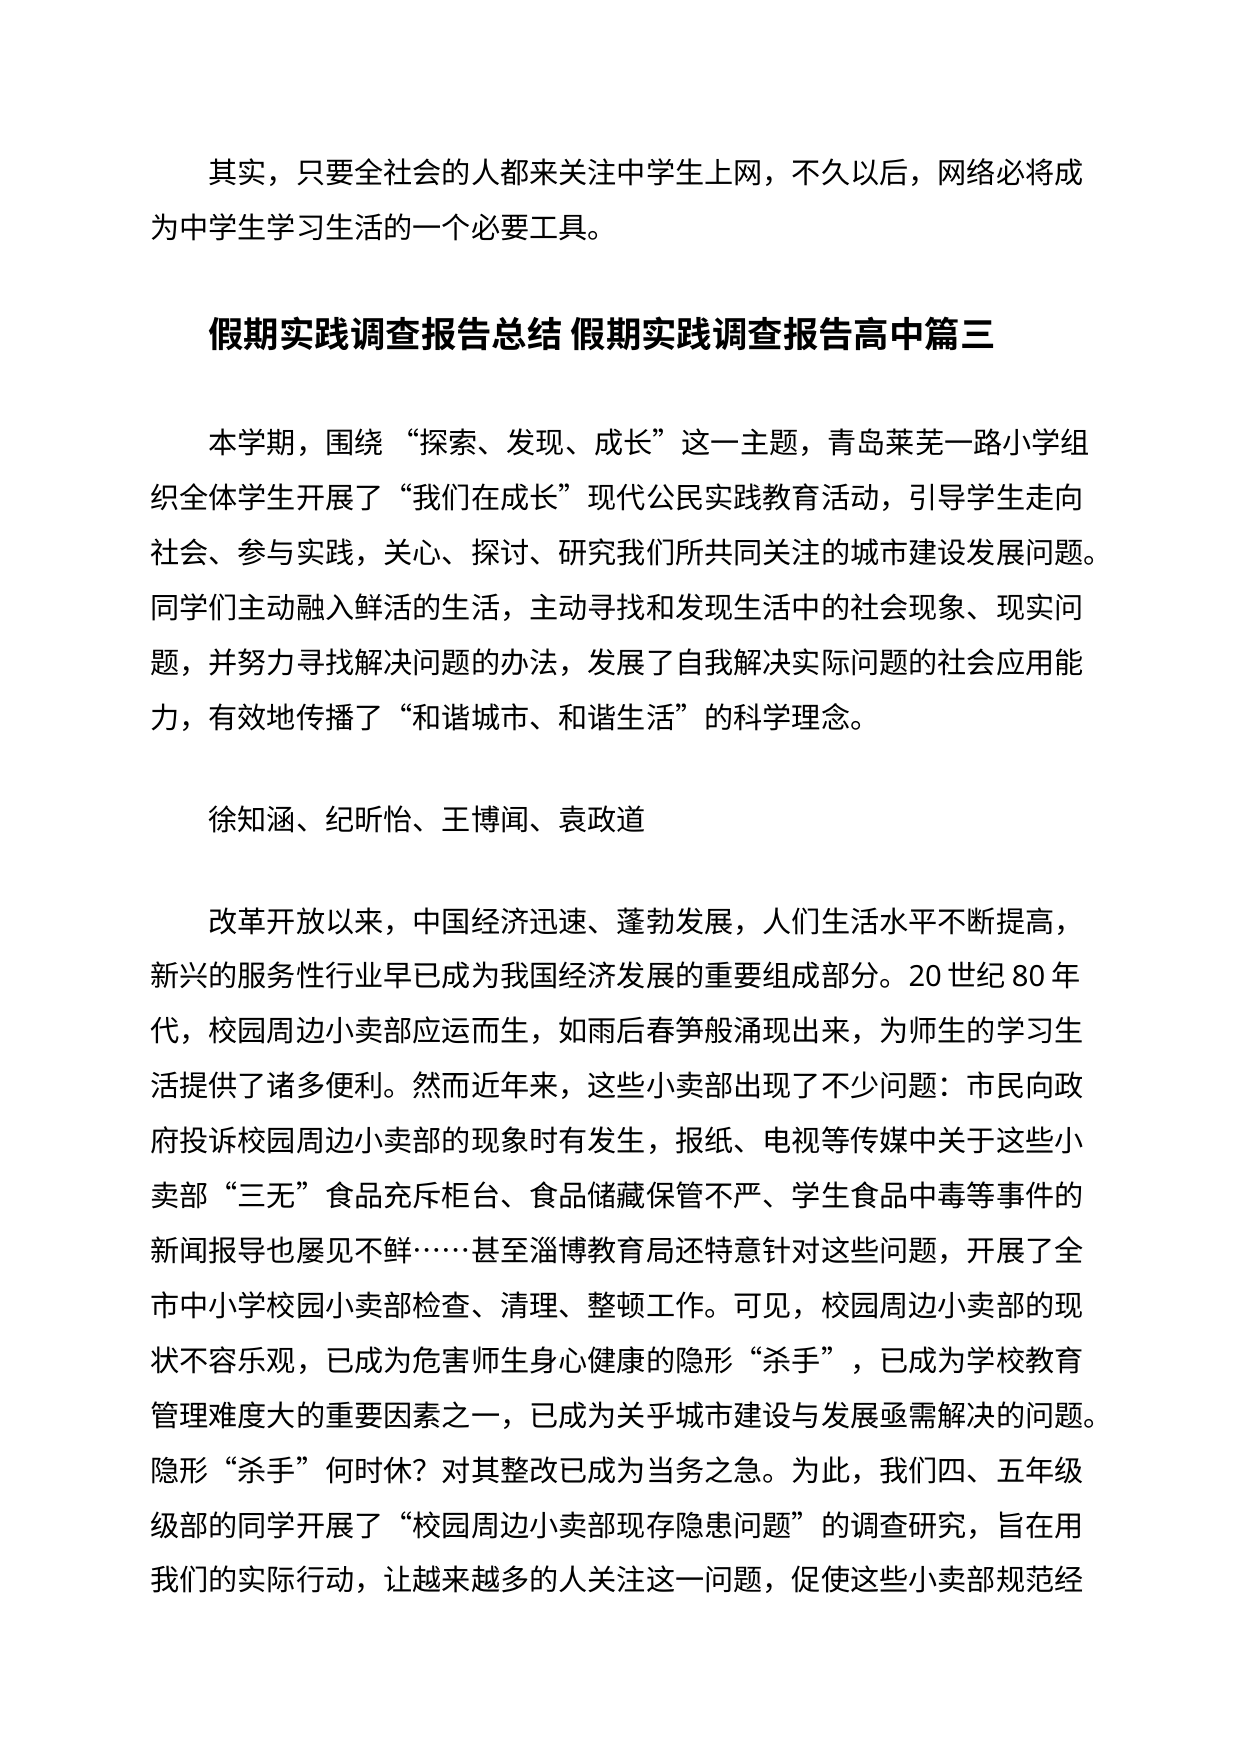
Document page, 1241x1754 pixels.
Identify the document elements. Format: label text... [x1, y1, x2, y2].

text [150, 898, 1090, 1599]
text 本学期，围绕 “探索、发现、成长”这一主题，青岛莱芜一路小学组织全体学生开展了“我们在成长”现代公民实践教育活动，引导学生走向社会、参与实践，关心、探讨、研究我们所共同关注的城市建设发展问题。同学们主动融入鲜活的生活，主动寻找和发现生活中的社会现象、现实问题，并努力寻找解决问题的办法，发展了自我解决实际问题的社会应用能力，有效地传播了“和谐城市、和谐生活”的科学理念。 [150, 420, 1090, 737]
text 其实，只要全社会的人都来关注中学生上网，不久以后，网络必将成为中学生学习生活的一个必要工具。 [150, 150, 1090, 247]
text 徐知涵、纪昕怡、王博闻、袁政道 [150, 796, 1090, 839]
text 假期实践调查报告总结 假期实践调查报告高中篇三 [150, 307, 1090, 358]
